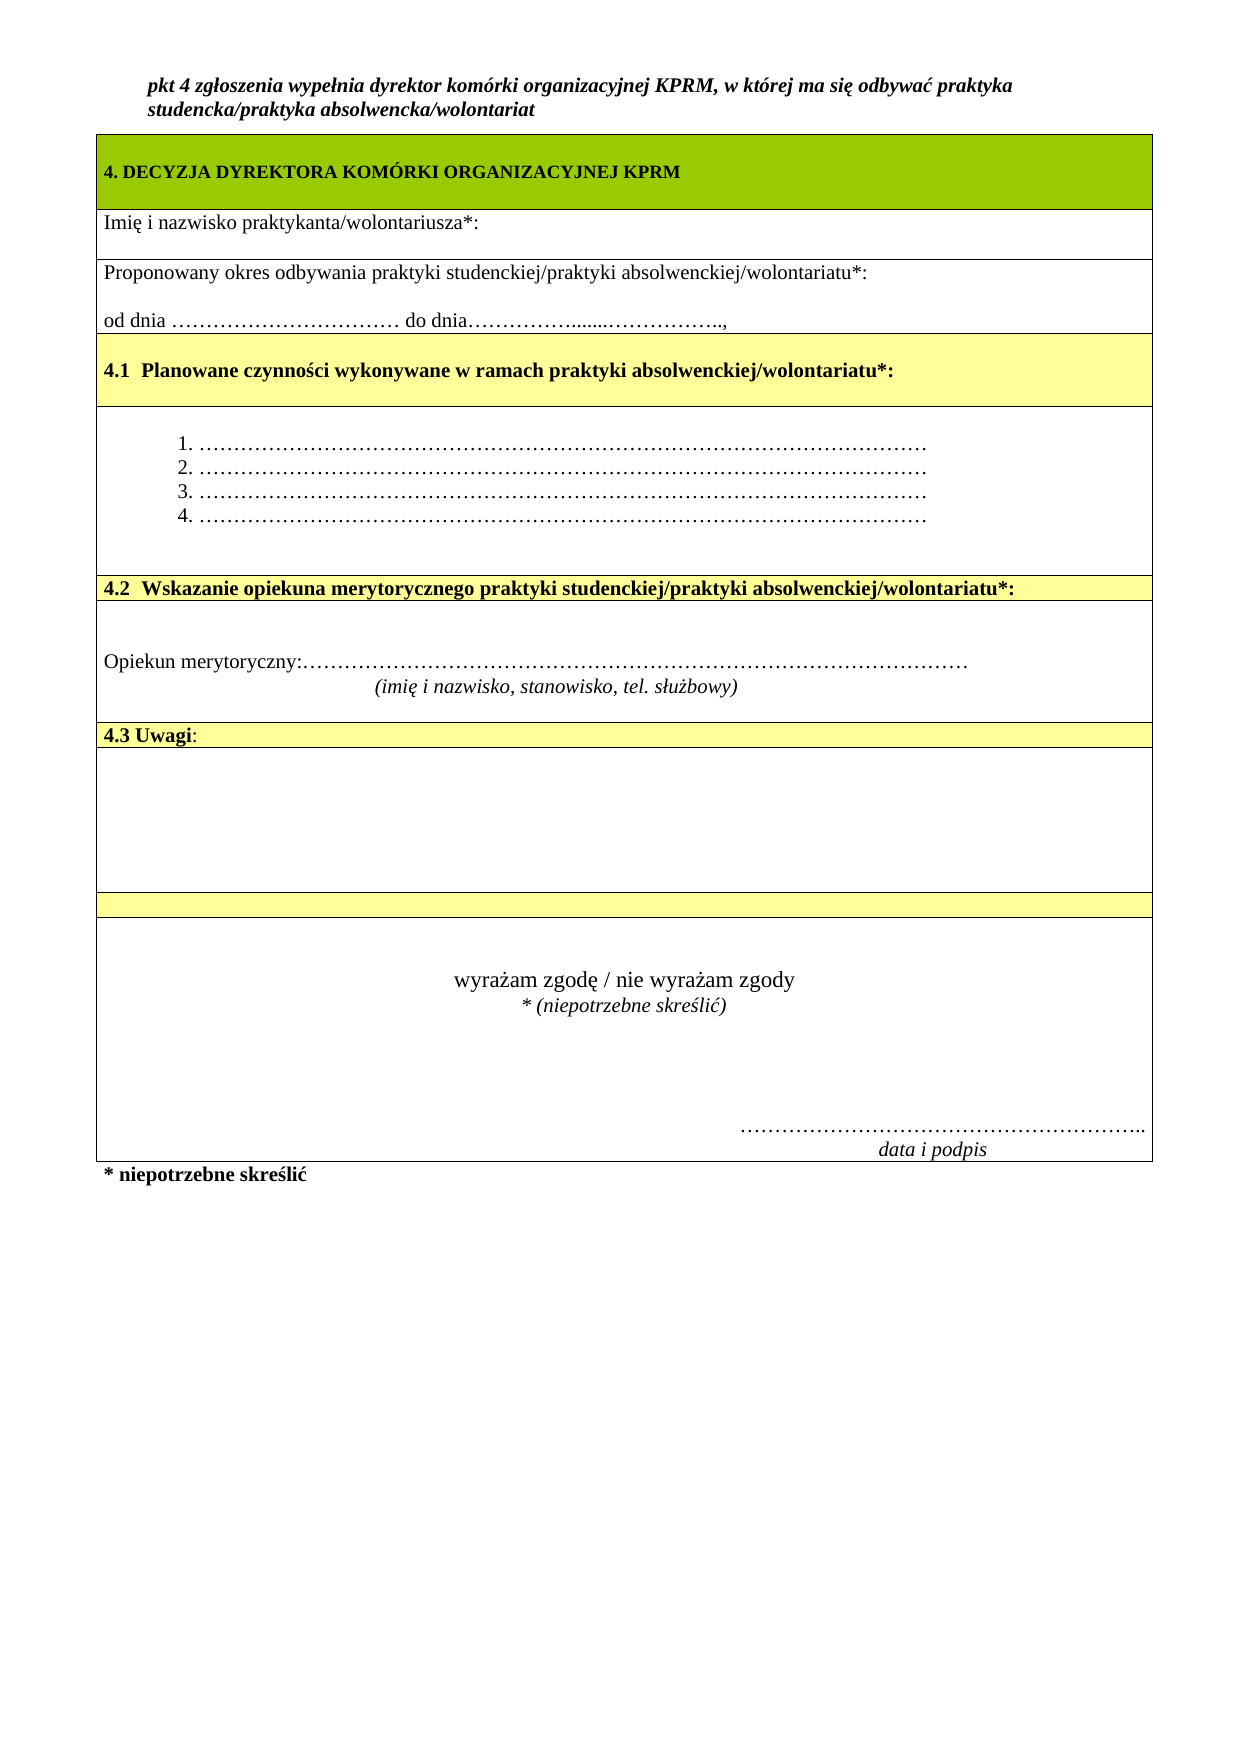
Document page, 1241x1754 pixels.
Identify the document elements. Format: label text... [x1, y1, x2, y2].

table_cell [97, 893, 1152, 917]
table_cell Imię i nazwisko praktykanta/wolontariusza*: [97, 210, 1152, 259]
table_cell Planowane czynności wykonywane w ramach praktyki absolwenckiej/wolontariatu*: [97, 334, 1152, 406]
table_cell Opiekun merytoryczny:…………………………………………………………………………………… (imię i nazwisko, stanowisko, tel. służbowy) [97, 601, 1152, 722]
table_cell wyrażam zgodę / nie wyrażam zgody * (niepotrzebne skreślić) ………………………………………………….. data i podpis [97, 918, 1152, 1161]
table_cell [97, 748, 1152, 892]
table_cell 4.3 Uwagi: [97, 723, 1152, 747]
text * niepotrzebne skreślić [88, 1162, 1122, 1186]
table_header 4. Decyzja Dyrektora komórki organizacyjnej KPRM [97, 135, 1152, 209]
table_cell Wskazanie opiekuna merytorycznego praktyki studenckiej/praktyki absolwenckiej/wolontariatu*: [97, 576, 1152, 600]
text pkt 4 zgłoszenia wypełnia dyrektor komórki organizacyjnej KPRM, w której ma się odbywać praktyka studencka/praktyka absolwencka/wolontariat [148, 73, 1122, 121]
table_cell Proponowany okres odbywania praktyki studenckiej/praktyki absolwenckiej/wolontariatu*: od dnia …………………………… do dnia…………….......…………….., [97, 260, 1152, 332]
table_cell 1. …………………………………………………………………………………………… 2. …………………………………………………………………………………………… 3. …………………………………………………………………………………………… 4. …………………………………………………………………………………………… [97, 407, 1152, 575]
